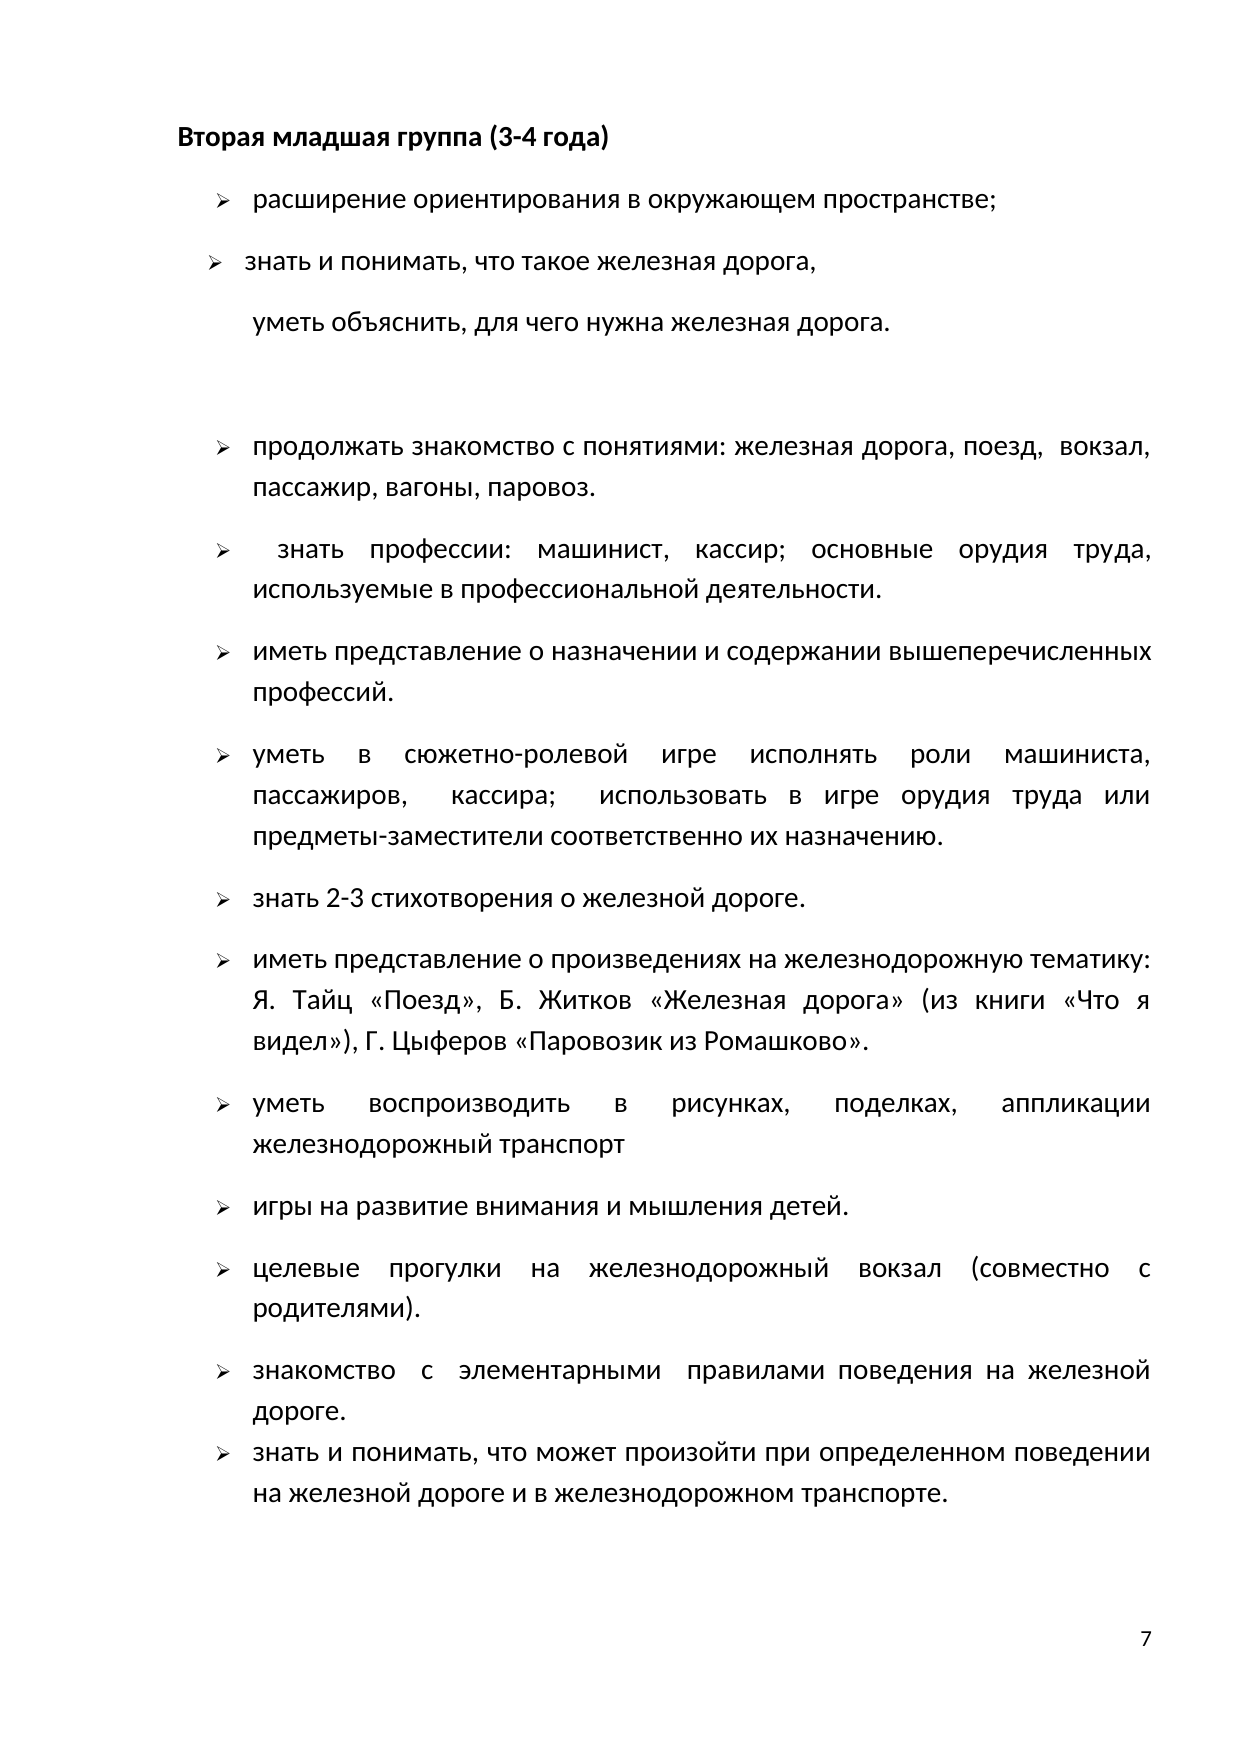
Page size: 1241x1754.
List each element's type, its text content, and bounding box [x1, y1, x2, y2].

list целевые прогулки на железнодорожный вокзал (совместно с родителями). [215, 1249, 1152, 1325]
list продолжать знакомство с понятиями: железная дорога, поезд, вокзал, пассажир, вагоны, паровоз. [215, 427, 1152, 503]
list знать и понимать, что может произойти при определенном поведении на железной дороге и в железнодорожном транспорте. [215, 1433, 1152, 1510]
list уметь воспроизводить в рисунках, поделках, аппликации железнодорожный транспорт [215, 1084, 1152, 1161]
list знакомство с элементарными правилами поведения на железной дороге. [215, 1351, 1152, 1428]
list уметь в сюжетно-ролевой игре исполнять роли машиниста, пассажиров, кассира; использовать в игре орудия труда или предметы-заместители соответственно их назначению. [215, 735, 1152, 853]
list знать 2-3 стихотворения о железной дороге. [215, 879, 1152, 914]
list иметь представление о назначении и содержании вышеперечисленных профессий. [215, 632, 1152, 709]
list игры на развитие внимания и мышления детей. [215, 1187, 1152, 1222]
list иметь представление о произведениях на железнодорожную тематику: Я. Тайц «Поезд», Б. Житков «Железная дорога» (из книги «Что я видел»), Г. Цыферов «Паровозик из Ромашково». [215, 941, 1152, 1058]
list знать профессии: машинист, кассир; основные орудия труда, используемые в профессиональной деятельности. [215, 530, 1152, 606]
list знать и понимать, что такое железная дорога, [207, 242, 1152, 277]
text уметь объяснить, для чего нужна железная дорога. [177, 303, 1152, 339]
text Вторая младшая группа (3-4 года) [177, 118, 1152, 154]
list расширение ориентирования в окружающем пространстве; [215, 180, 1152, 216]
